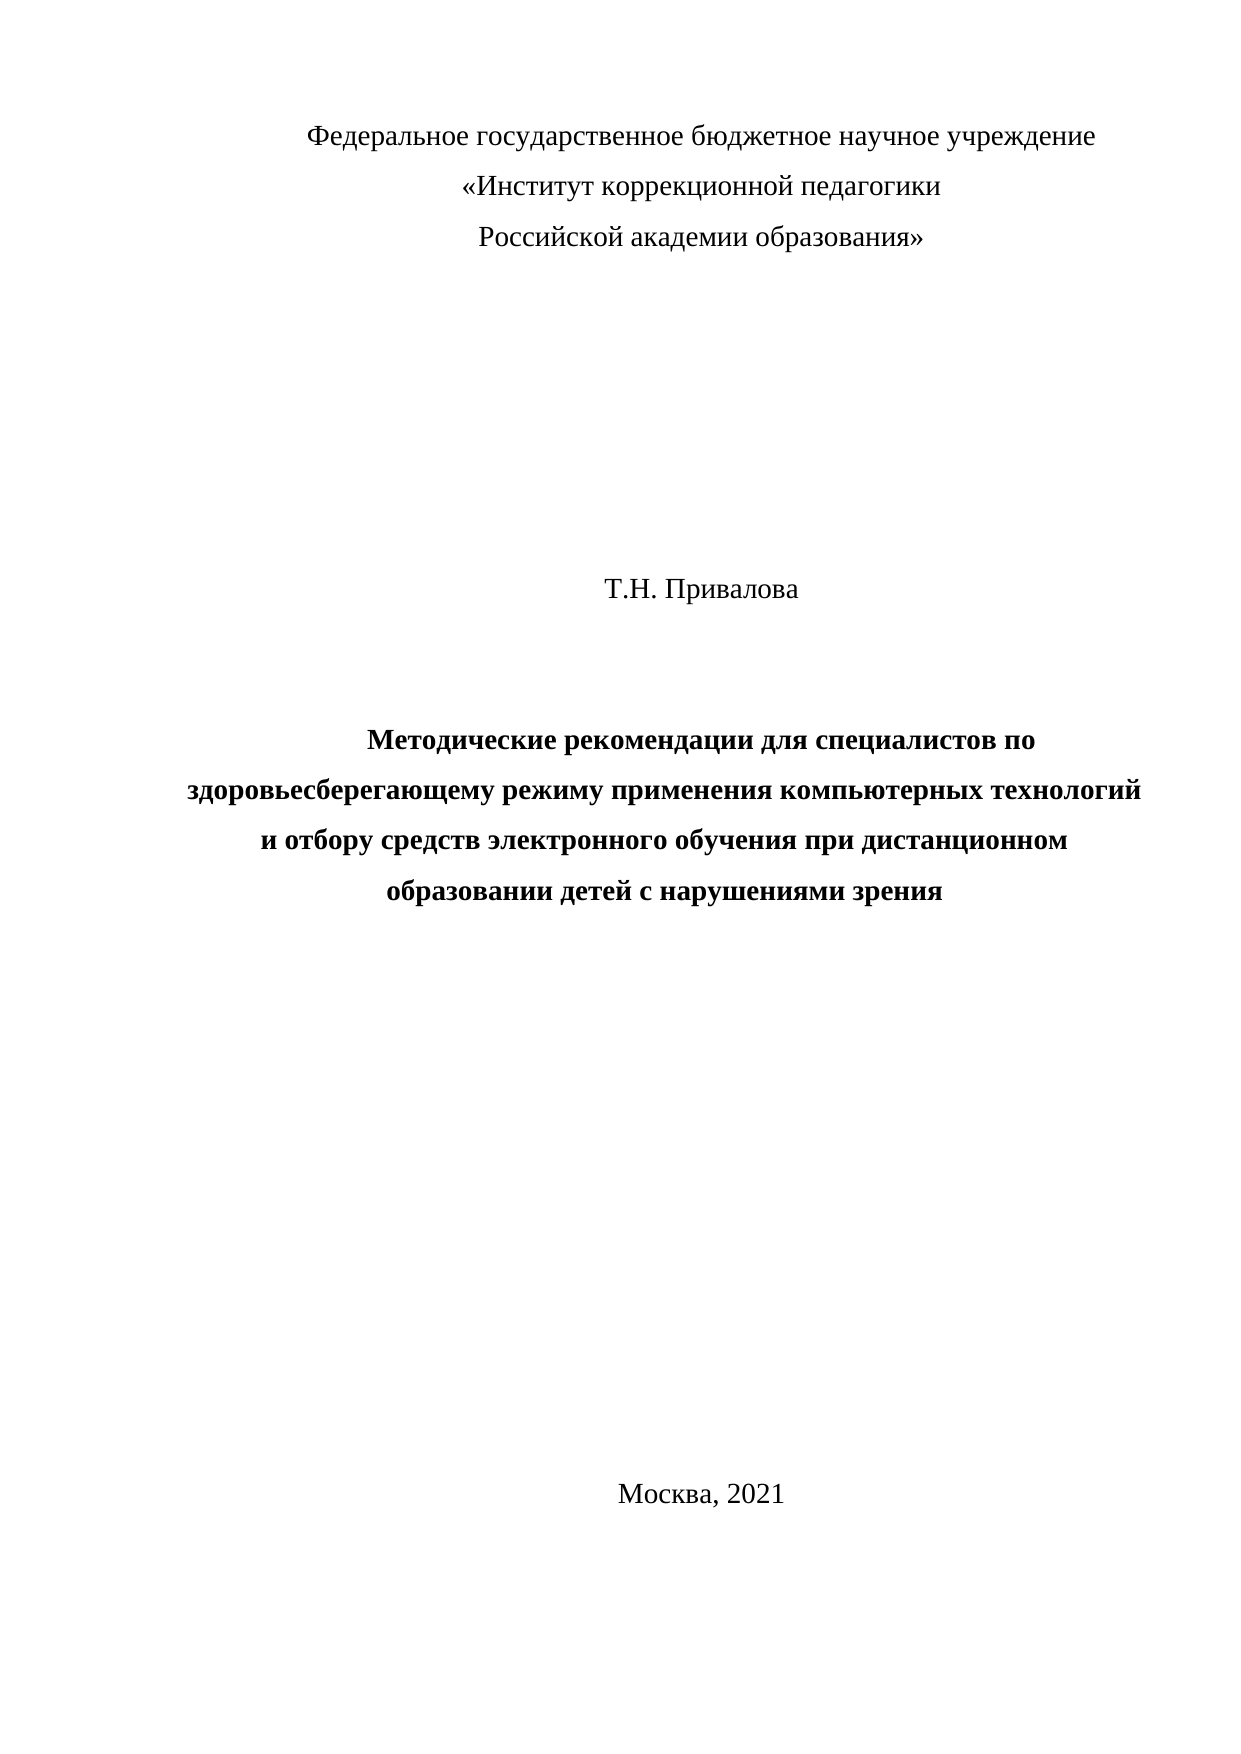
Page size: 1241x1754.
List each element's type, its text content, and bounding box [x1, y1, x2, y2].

text Российской академии образования» [177, 219, 1152, 252]
text Т.Н. Привалова [177, 571, 1152, 604]
text Методические рекомендации для специалистов по здоровьесберегающему режиму применения компьютерных технологий и отбору средств электронного обучения при дистанционном образовании детей с нарушениями зрения [177, 722, 1152, 906]
text Федеральное государственное бюджетное научное учреждение [177, 118, 1152, 152]
text Москва, 2021 [177, 1477, 1152, 1510]
text «Институт коррекционной педагогики [177, 168, 1152, 202]
